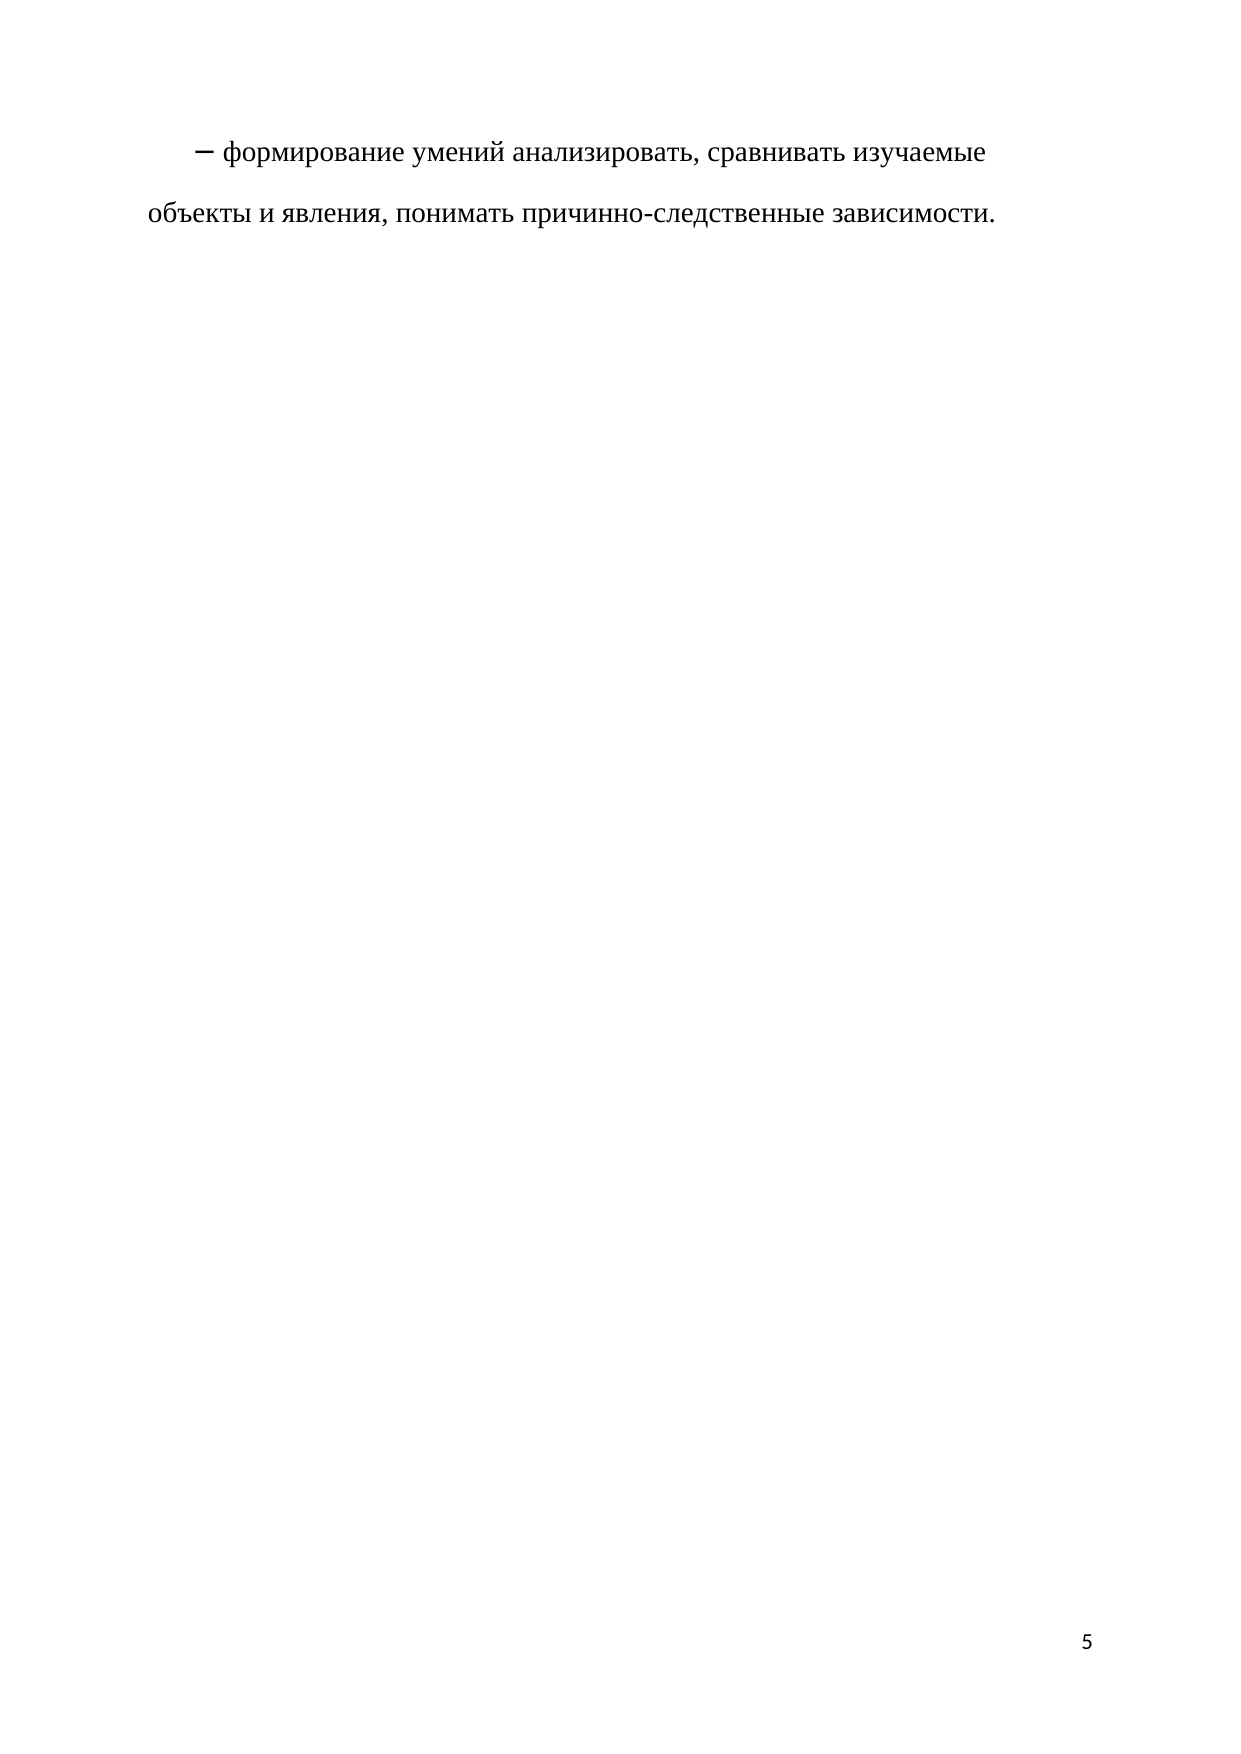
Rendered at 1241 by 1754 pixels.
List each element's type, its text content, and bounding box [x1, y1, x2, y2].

list формирование умений анализировать, сравнивать изучаемые объекты и явления, понимать причинно-следственные зависимости. [148, 118, 1092, 228]
